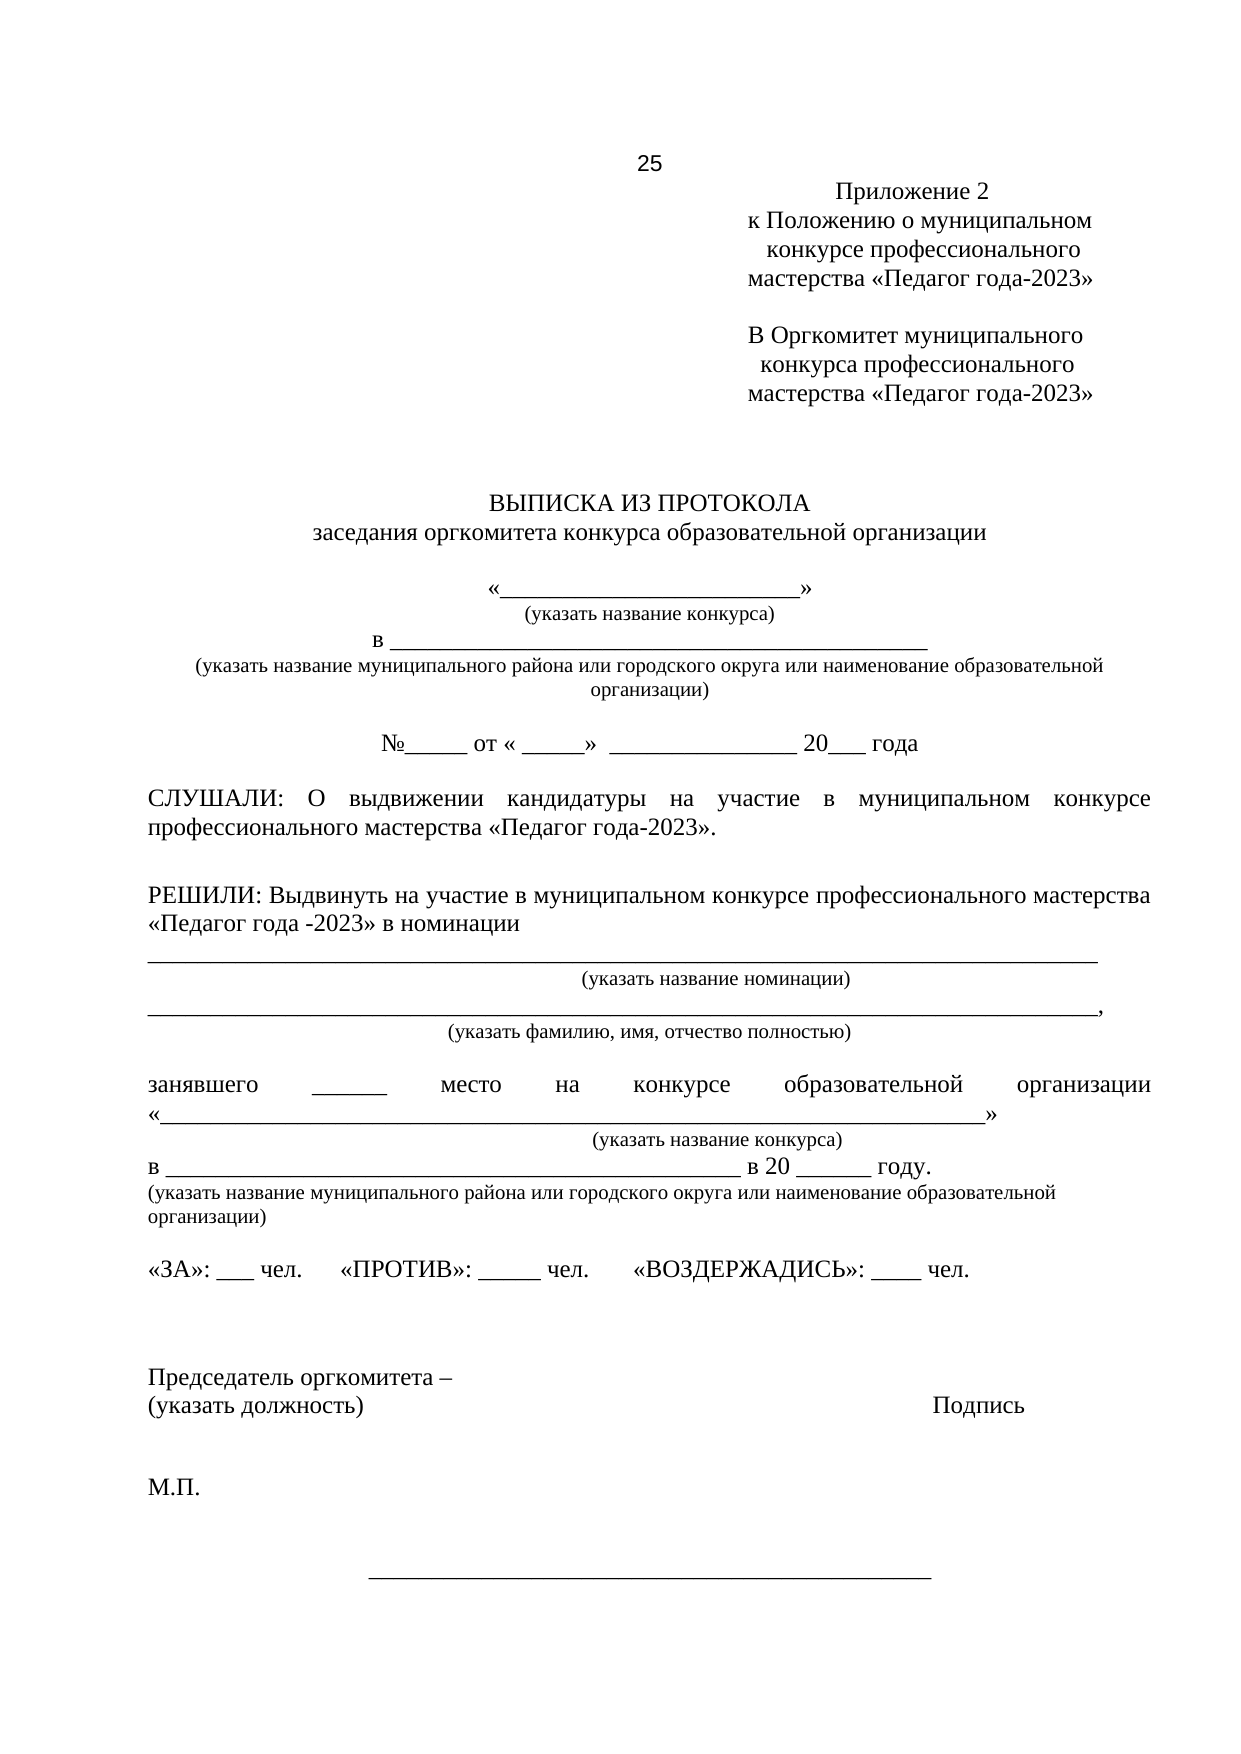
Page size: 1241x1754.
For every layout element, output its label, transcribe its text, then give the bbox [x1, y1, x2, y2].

text №_____ от « _____» _______________ 20___ года [148, 728, 1152, 756]
text М.П. [148, 1472, 1152, 1501]
text в ______________________________________________ в 20 ______ году. [148, 1151, 1152, 1179]
text конкурса профессионального [148, 349, 1152, 378]
text конкурсе профессионального [148, 234, 1152, 263]
text (указать название конкурса) [148, 600, 1152, 624]
text _____________________________________________ [148, 1553, 1152, 1582]
text (указать название муниципального района или городского округа или наименование образовательной организации) [148, 1179, 1152, 1228]
text «ЗА»: ___ чел. «ПРОТИВ»: _____ чел. «ВОЗДЕРЖАДИСЬ»: ____ чел. [148, 1254, 1152, 1283]
text СЛУШАЛИ: О выдвижении кандидатуры на участие в муниципальном конкурсе профессионального мастерства «Педагог года-2023». [148, 783, 1152, 840]
text (указать должность) Подпись [148, 1391, 1152, 1419]
text (указать название номинации) [148, 966, 1152, 990]
text (указать название муниципального района или городского округа или наименование образовательной организации) [148, 653, 1152, 701]
text занявшего ______ место на конкурсе образовательной организации «__________________________________________________________________» [148, 1069, 1152, 1127]
text (указать название конкурса) [148, 1127, 1152, 1151]
text в ___________________________________________ [148, 624, 1152, 653]
text РЕШИЛИ: Выдвинуть на участие в муниципальном конкурсе профессионального мастерства «Педагог года -2023» в номинации [148, 880, 1152, 937]
text ____________________________________________________________________________, [148, 990, 1152, 1019]
text Председатель оргкомитета – [148, 1362, 1152, 1391]
text В Оргкомитет муниципального [148, 320, 1152, 349]
text «________________________» [148, 572, 1152, 600]
text заседания оргкомитета конкурса образовательной организации [148, 517, 1152, 545]
text к Положению о муниципальном [148, 205, 1152, 234]
text ____________________________________________________________________________ [148, 937, 1152, 966]
text ВЫПИСКА ИЗ ПРОТОКОЛА [148, 488, 1152, 517]
text (указать фамилию, имя, отчество полностью) [148, 1019, 1152, 1043]
text Приложение 2 [748, 176, 1152, 205]
text мастерства «Педагог года-2023» [148, 378, 1152, 406]
text мастерства «Педагог года-2023» [148, 263, 1152, 291]
